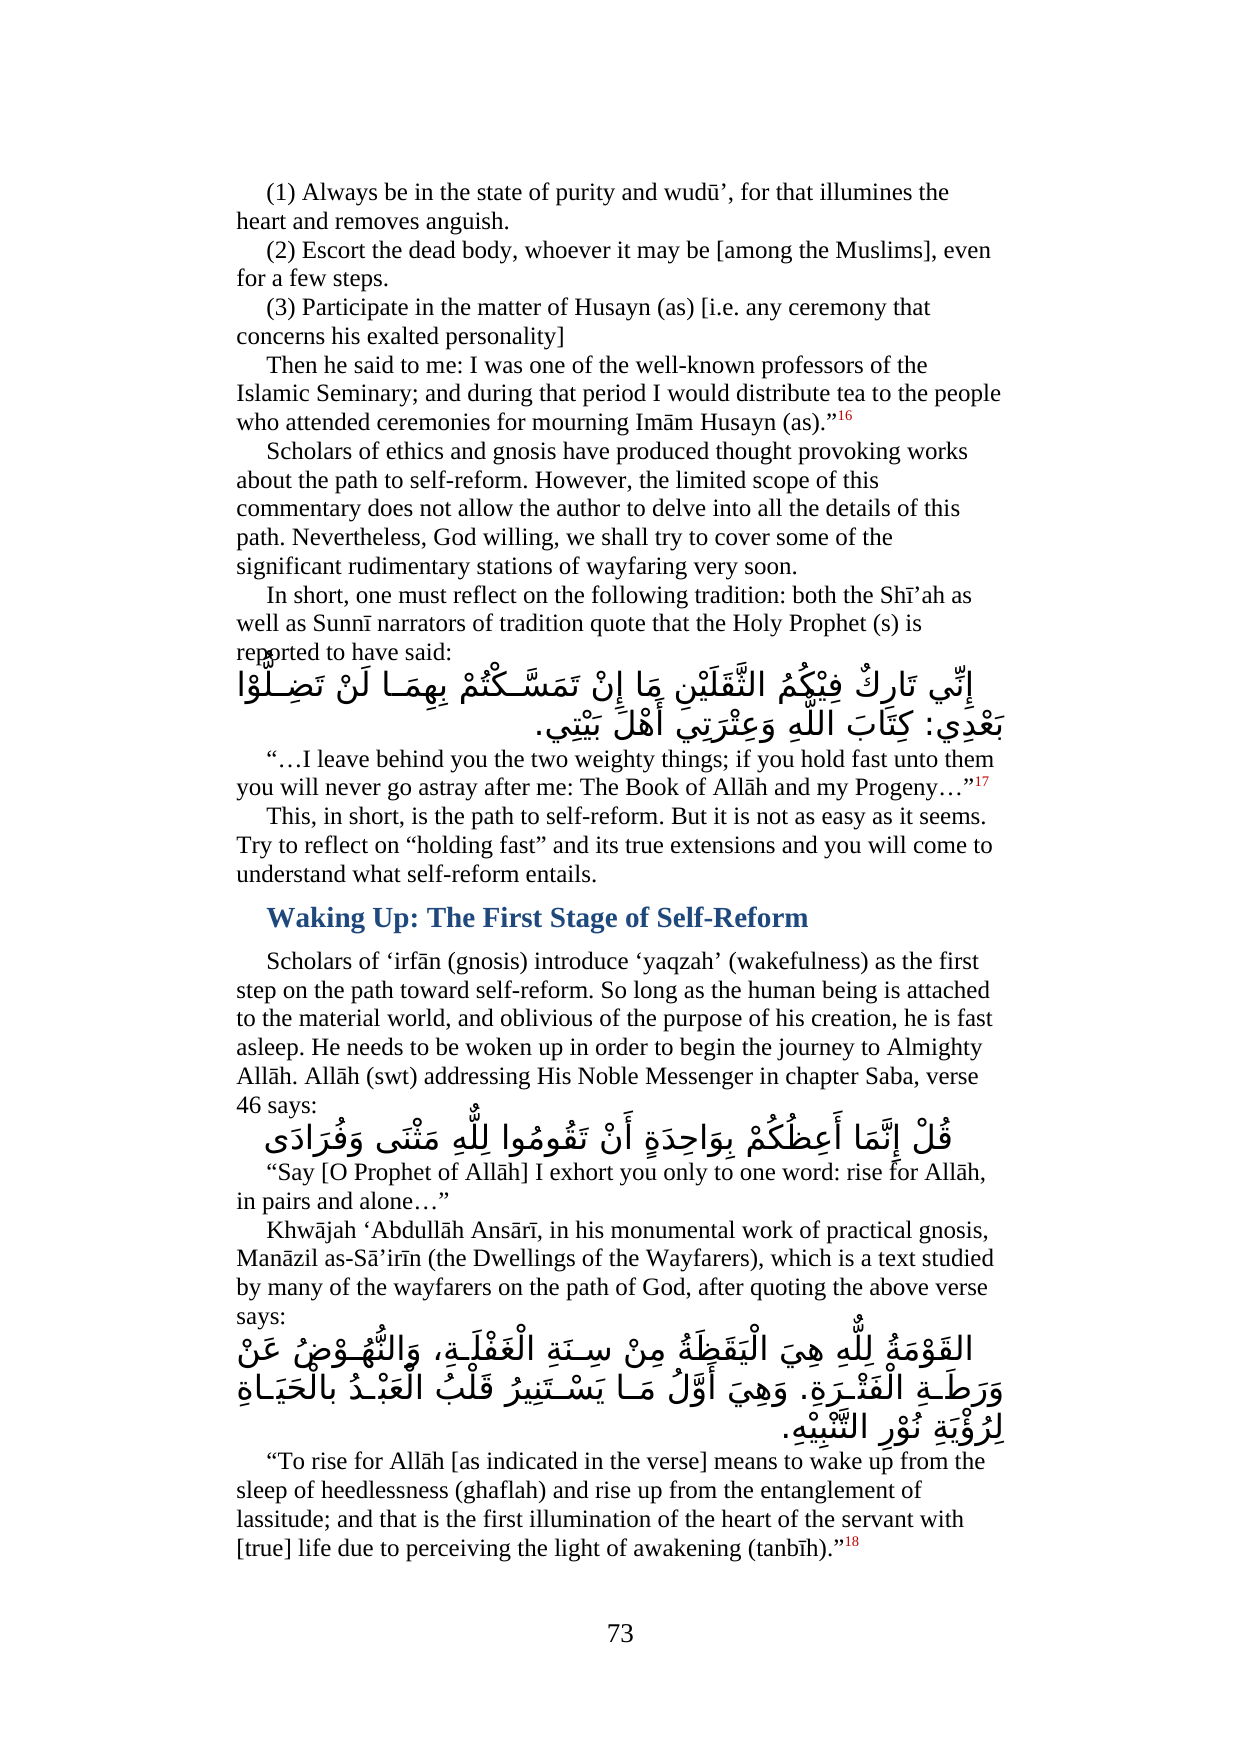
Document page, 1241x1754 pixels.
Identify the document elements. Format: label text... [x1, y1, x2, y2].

text (2) Escort the dead body, whoever it may be [among the Muslims], even for a few steps. [236, 235, 1004, 292]
text “To rise for Allāh [as indicated in the verse] means to wake up from the sleep of heedlessness (ghaflah) and rise up from the entanglement of lassitude; and that is the first illumination of the heart of the servant with [true] life due to perceiving the light of awakening (tanbīh).”18 [236, 1446, 1004, 1561]
text Then he said to me: I was one of the well-known professors of the Islamic Seminary; and during that period I would distribute tea to the people who attended ceremonies for mourning Imām Husayn (as).”16 [236, 350, 1004, 436]
text “Say [O Prophet of Allāh] I exhort you only to one word: rise for Allāh, in pairs and alone…” [236, 1157, 1004, 1215]
text القَوْمَةُ لِلٌّهِ هِيَ الْيَقَظَةُ مِنْ سِنَةِ الْغَفْلَةِ، وَالنُّهُوْضُ عَنْ وَرَطَةِ الْفَتْرَةِ. وَهِيَ أَوَّلُ مَا يَسْتَنِيرُ قَلْبُ الْعَبْدُ بالْحَيَاةِ لِرُؤْيَةِ نُوْرِ التَّنْبِيْهِ‏. [236, 1330, 1004, 1446]
text (1) Always be in the state of purity and wudū’, for that illumines the heart and removes anguish. [236, 177, 1004, 235]
text (3) Participate in the matter of Husayn (as) [i.e. any ceremony that concerns his exalted personality] [236, 292, 1004, 350]
text إِنِّي تَارِكٌ فِيْكُمُ الثَّقَلَيْنِ مَا إِنْ تَمَسَّكْتُمْ بِهِمَا لَنْ تَضِلُّوْا بَعْدِي: كِتَابَ اللٌّهِ وَعِتْرَتِي أَهْلَ بَيْتِي. [236, 666, 1004, 744]
text This, in short, is the path to self-reform. But it is not as easy as it seems. Try to reflect on “holding fast” and its true extensions and you will come to understand what self-reform entails. [236, 801, 1004, 887]
text Scholars of ‘irfān (gnosis) introduce ‘yaqzah’ (wakefulness) as the first step on the path toward self-reform. So long as the human being is attached to the material world, and oblivious of the purpose of his creation, he is fast asleep. He needs to be woken up in order to begin the journey to Almighty Allāh. Allāh (swt) addressing His Noble Messenger in chapter Saba, verse 46 says: [236, 946, 1004, 1118]
text “…I leave behind you the two weighty things; if you hold fast unto them you will never go astray after me: The Book of Allāh and my Progeny…”17 [236, 744, 1004, 801]
text Scholars of ethics and gnosis have produced thought provoking works about the path to self-reform. However, the limited scope of this commentary does not allow the author to delve into all the details of this path. Nevertheless, God willing, we shall try to cover some of the significant rudimentary stations of wayfaring very soon. [236, 436, 1004, 580]
subtitle Waking Up: The First Stage of Self-Reform [236, 900, 1004, 933]
text In short, one must reflect on the following tradition: both the Shī’ah as well as Sunnī narrators of tradition quote that the Holy Prophet (s) is reported to have said: [236, 580, 1004, 666]
text قُلْ إِنَّمَا أَعِظُكُمْ بِوَاحِدَةٍ أَنْ تَقُومُوا لِلٌّهِ مَثْنَى وَفُرَادَى [236, 1118, 1004, 1157]
text Khwājah ‘Abdullāh Ansārī, in his monumental work of practical gnosis, Manāzil as-Sā’irīn (the Dwellings of the Wayfarers), which is a text studied by many of the wayfarers on the path of God, after quoting the above verse says: [236, 1215, 1004, 1330]
